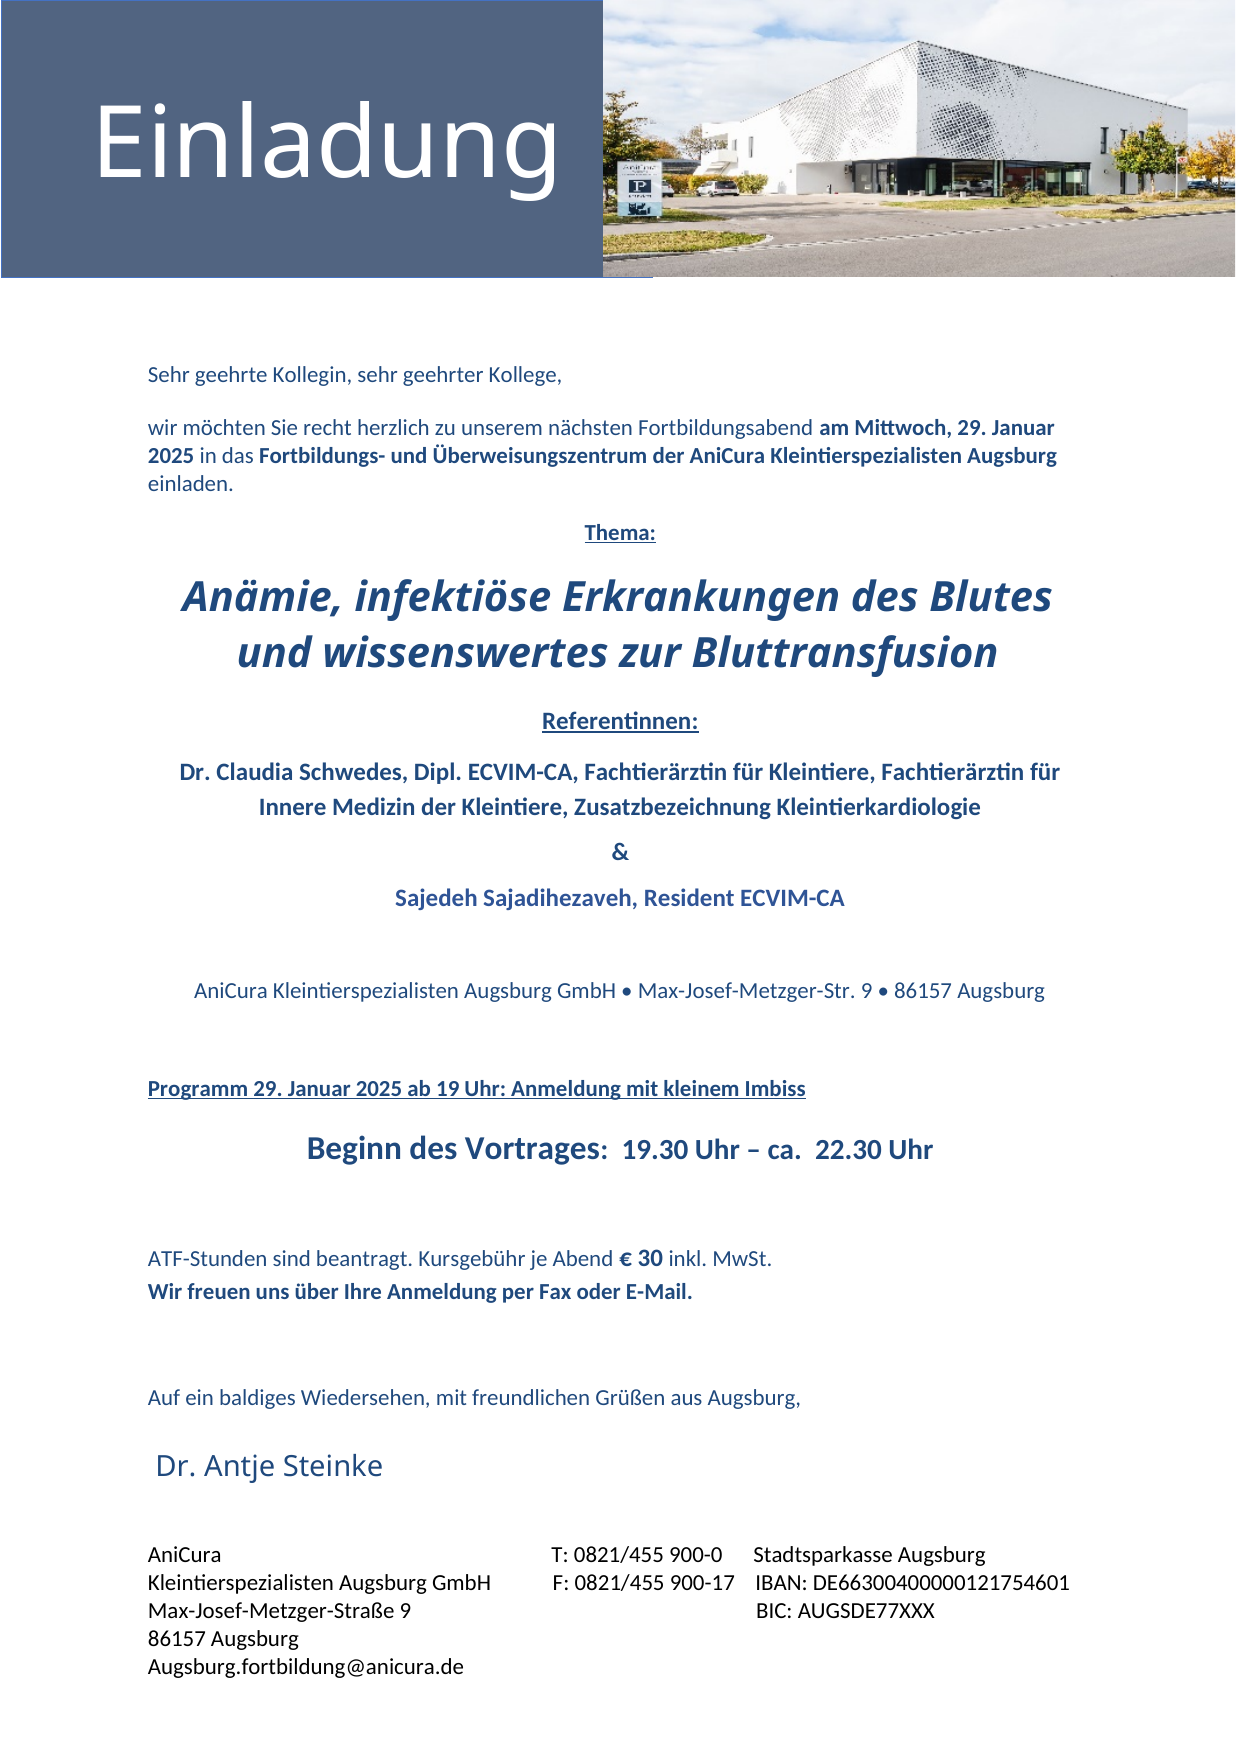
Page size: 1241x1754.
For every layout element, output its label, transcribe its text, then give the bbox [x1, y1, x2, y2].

text Referentinnen: [148, 705, 1093, 735]
text Thema: [148, 518, 1093, 546]
picture [600, 0, 1235, 275]
text Beginn des Vortrages: 19.30 Uhr – ca. 22.30 Uhr [148, 1127, 1093, 1168]
text Dr. Claudia Schwedes, Dipl. ECVIM-CA, Fachtierärztin für Kleintiere, Fachtierärztin für Innere Medizin der Kleintiere, Zusatzbezeichnung Kleintierkardiologie [148, 756, 1093, 822]
text Sajedeh Sajadihezaveh, Resident ECVIM-CA [148, 882, 1093, 912]
text wir möchten Sie recht herzlich zu unserem nächsten Fortbildungsabend am Mittwoch, 29. Januar 2025 in das Fortbildungs- und Überweisungszentrum der AniCura Kleintierspezialisten Augsburg einladen. [148, 413, 1093, 497]
text Auf ein baldiges Wiedersehen, mit freundlichen Grüßen aus Augsburg, [148, 1383, 1093, 1411]
text Sehr geehrte Kollegin, sehr geehrter Kollege, [148, 360, 1093, 388]
text AniCura Kleintierspezialisten Augsburg GmbH • Max-Josef-Metzger-Str. 9 • 86157 Augsburg [148, 976, 1093, 1004]
text Wir freuen uns über Ihre Anmeldung per Fax oder E-Mail. [148, 1277, 1093, 1305]
text Anämie, infektiöse Erkrankungen des Blutes und wissenswertes zur Bluttransfusion [148, 566, 1093, 680]
text Programm 29. Januar 2025 ab 19 Uhr: Anmeldung mit kleinem Imbiss [148, 1074, 1093, 1102]
text Dr. Antje Steinke [148, 1446, 1093, 1485]
text ATF-Stunden sind beantragt. Kursgebühr je Abend € 30 inkl. MwSt. [148, 1242, 1093, 1272]
text & [148, 837, 1093, 867]
